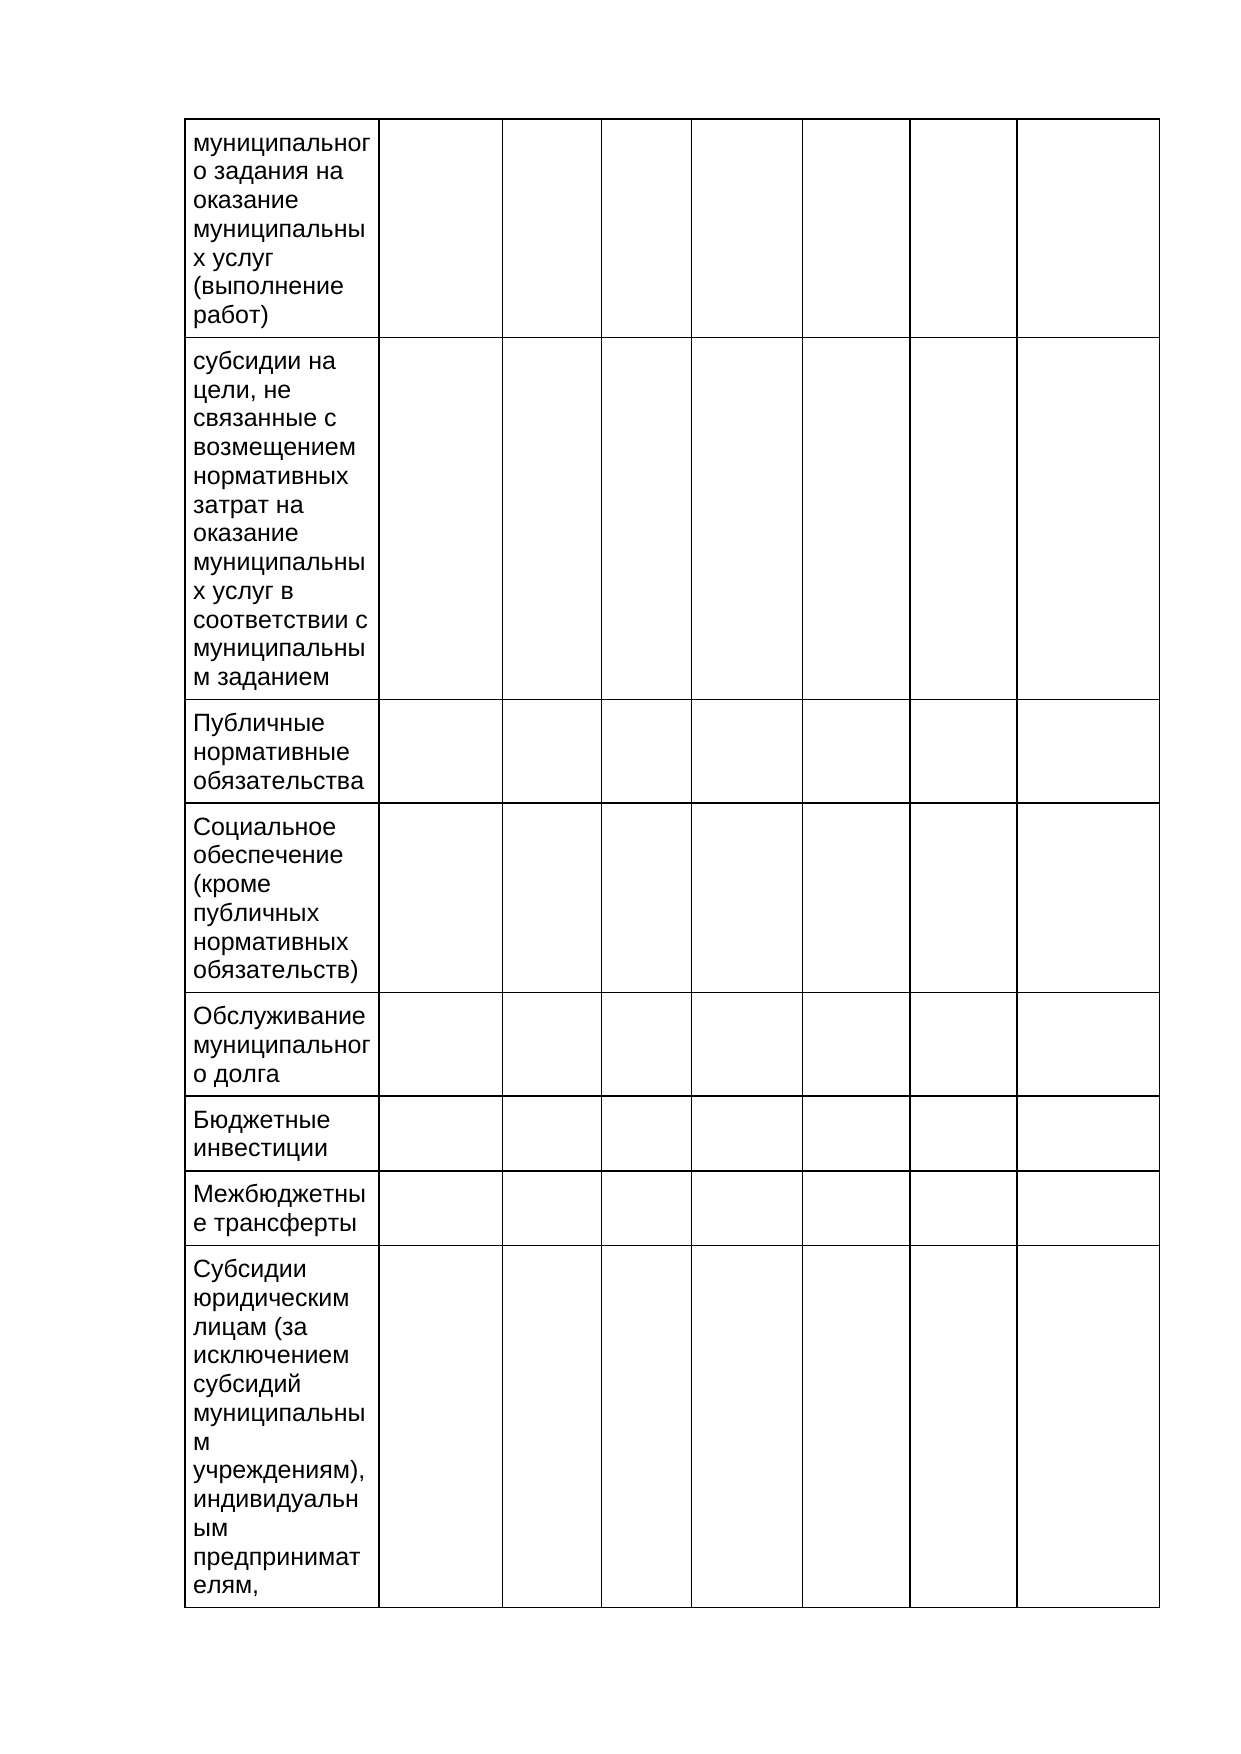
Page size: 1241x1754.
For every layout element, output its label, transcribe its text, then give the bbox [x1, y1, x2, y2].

table_cell [803, 1097, 909, 1170]
table_cell Обслуживание муниципального долга [186, 993, 378, 1095]
table_cell [692, 120, 802, 337]
table_cell [803, 120, 909, 337]
table_cell [503, 120, 601, 337]
table_cell [503, 1246, 601, 1607]
table_cell [692, 1172, 802, 1245]
table_cell [503, 338, 601, 699]
table_cell [503, 700, 601, 802]
table_cell Бюджетные инвестиции [186, 1097, 378, 1170]
table_cell [1018, 993, 1159, 1095]
table_cell [692, 700, 802, 802]
table_cell [911, 338, 1016, 699]
table_cell [503, 1097, 601, 1170]
table_cell [911, 1246, 1016, 1607]
table_cell [803, 700, 909, 802]
table_cell субсидии на цели, не связанные с возмещением нормативных затрат на оказание муниципальных услуг в соответствии с муниципальным заданием [186, 338, 378, 699]
table_cell [911, 700, 1016, 802]
table_cell [602, 1097, 691, 1170]
table_cell [602, 338, 691, 699]
table_cell [602, 1246, 691, 1607]
table_cell [1018, 1172, 1159, 1245]
table_cell [1018, 1097, 1159, 1170]
table_cell [380, 804, 502, 992]
table_cell [602, 1172, 691, 1245]
table_cell [1018, 338, 1159, 699]
table_cell [803, 338, 909, 699]
table_cell [692, 804, 802, 992]
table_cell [186, 1246, 378, 1607]
table_cell [911, 804, 1016, 992]
table_cell [380, 120, 502, 337]
table_cell Социальное обеспечение (кроме публичных нормативных обязательств) [186, 804, 378, 992]
table_cell [503, 1172, 601, 1245]
table_cell [380, 1097, 502, 1170]
table_cell [503, 804, 601, 992]
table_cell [186, 120, 378, 337]
table_cell [803, 1246, 909, 1607]
table_cell [380, 338, 502, 699]
table_cell [911, 1172, 1016, 1245]
table_cell [380, 1246, 502, 1607]
table_cell [380, 1172, 502, 1245]
table_cell [803, 1172, 909, 1245]
table_cell Публичные нормативные обязательства [186, 700, 378, 802]
table_cell [911, 993, 1016, 1095]
table_cell [803, 804, 909, 992]
table_cell [1018, 1246, 1159, 1607]
table_cell Межбюджетные трансферты [186, 1172, 378, 1245]
table_cell [1018, 700, 1159, 802]
table_cell [602, 993, 691, 1095]
table_cell [692, 1246, 802, 1607]
table_cell [380, 993, 502, 1095]
table_cell [692, 338, 802, 699]
table_cell [1018, 804, 1159, 992]
table_cell [692, 1097, 802, 1170]
table_cell [911, 1097, 1016, 1170]
table_cell [692, 993, 802, 1095]
table_cell [503, 993, 601, 1095]
table_cell [380, 700, 502, 802]
table_cell [602, 120, 691, 337]
table_cell [602, 804, 691, 992]
table_cell [602, 700, 691, 802]
table_cell [803, 993, 909, 1095]
table_cell [1018, 120, 1159, 337]
table_cell [911, 120, 1016, 337]
